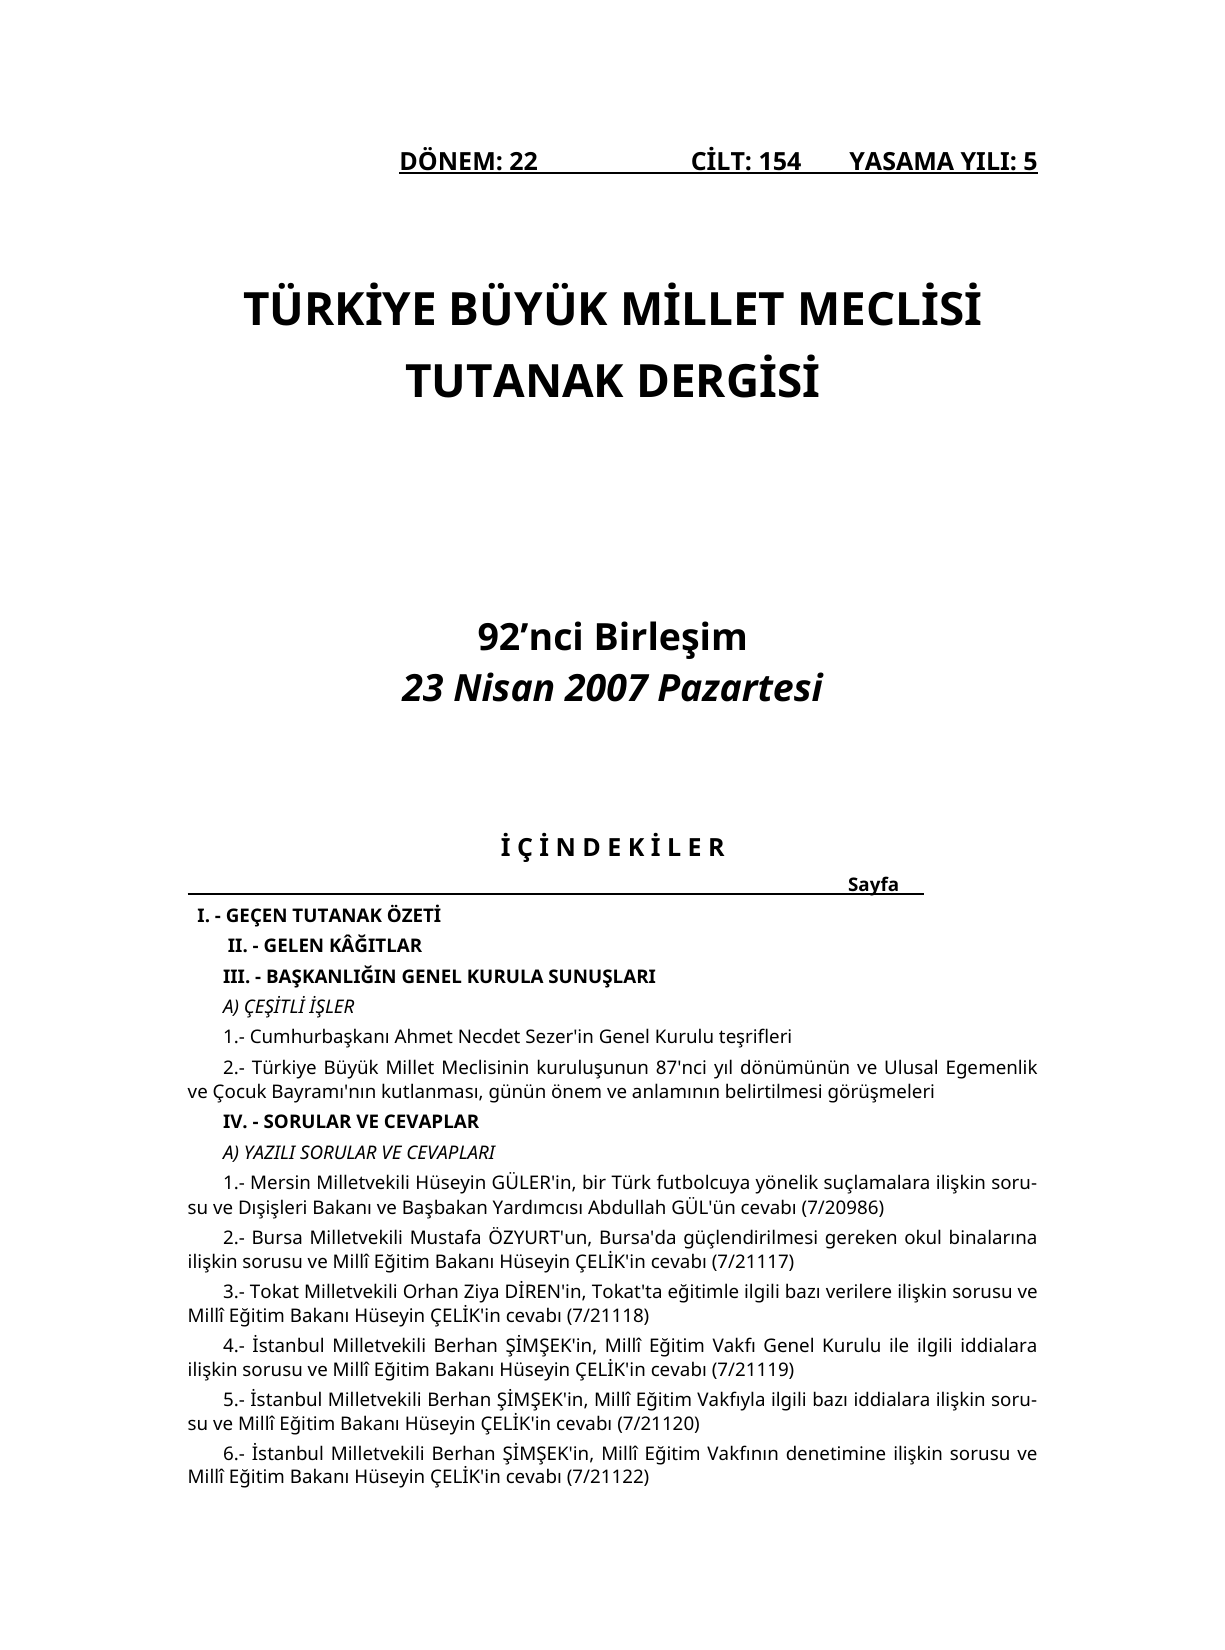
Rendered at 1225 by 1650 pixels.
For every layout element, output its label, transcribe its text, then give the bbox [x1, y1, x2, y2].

text 3.- Tokat Milletvekili Orhan Ziya DİREN'in, Tokat'ta eğitimle ilgili bazı verilere ilişkin sorusu ve Millî Eğitim Bakanı Hüseyin ÇELİK'in cevabı (7/21118) [187, 1279, 1037, 1327]
text A) ÇEŞİTLİ İŞLER [187, 994, 1037, 1018]
text 92’nci Birleşim [187, 613, 1037, 659]
text TUTANAK DERGİSİ [187, 348, 1037, 410]
text IV. - SORULAR VE CEVAPLAR [187, 1109, 1037, 1134]
text 23 Nisan 2007 Pazartesi [187, 665, 1037, 711]
text Sayfa [187, 872, 1037, 897]
text 1.- Cumhurbaşkanı Ahmet Necdet Sezer'in Genel Kurulu teşrifleri [187, 1024, 1037, 1049]
text 5.- İstanbul Milletvekili Berhan ŞİMŞEK'in, Millî Eğitim Vakfıyla ilgili bazı iddialara ilişkin sorusu ve Millî Eğitim Bakanı Hüseyin ÇELİK'in cevabı (7/21120) [187, 1387, 1037, 1435]
text 1.- Mersin Milletvekili Hüseyin GÜLER'in, bir Türk futbolcuya yönelik suçlamalara ilişkin sorusu ve Dışişleri Bakanı ve Başbakan Yardımcısı Abdullah GÜL'ün cevabı (7/20986) [187, 1170, 1037, 1219]
text A) YAZILI SORULAR VE CEVAPLARI [187, 1140, 1037, 1164]
text 2.- Bursa Milletvekili Mustafa ÖZYURT'un, Bursa'da güçlendirilmesi gereken okul binalarına ilişkin sorusu ve Millî Eğitim Bakanı Hüseyin ÇELİK'in cevabı (7/21117) [187, 1225, 1037, 1274]
text I. - GEÇEN TUTANAK ÖZETİ [187, 902, 1037, 927]
text 2.- Türkiye Büyük Millet Meclisinin kuruluşunun 87'nci yıl dönümünün ve Ulusal Egemenlik ve Çocuk Bayramı'nın kutlanması, günün önem ve anlamının belirtilmesi görüşmeleri [187, 1054, 1037, 1103]
text II. - GELEN KÂĞITLAR [187, 933, 1037, 958]
text İ Ç İ N D E K İ L E R [187, 820, 1037, 866]
text TÜRKİYE BÜYÜK MİLLET MECLİSİ [187, 259, 1037, 342]
text 4.- İstanbul Milletvekili Berhan ŞİMŞEK'in, Millî Eğitim Vakfı Genel Kurulu ile ilgili iddialara ilişkin sorusu ve Millî Eğitim Bakanı Hüseyin ÇELİK'in cevabı (7/21119) [187, 1333, 1037, 1381]
text DÖNEM: 22 CİLT: 154 YASAMA YILI: 5 [187, 150, 1037, 175]
text 6.- İstanbul Milletvekili Berhan ŞİMŞEK'in, Millî Eğitim Vakfının denetimine ilişkin sorusu ve Millî Eğitim Bakanı Hüseyin ÇELİK'in cevabı (7/21122) [187, 1441, 1037, 1489]
text III. - BAŞKANLIĞIN GENEL KURULA SUNUŞLARI [187, 964, 1037, 988]
